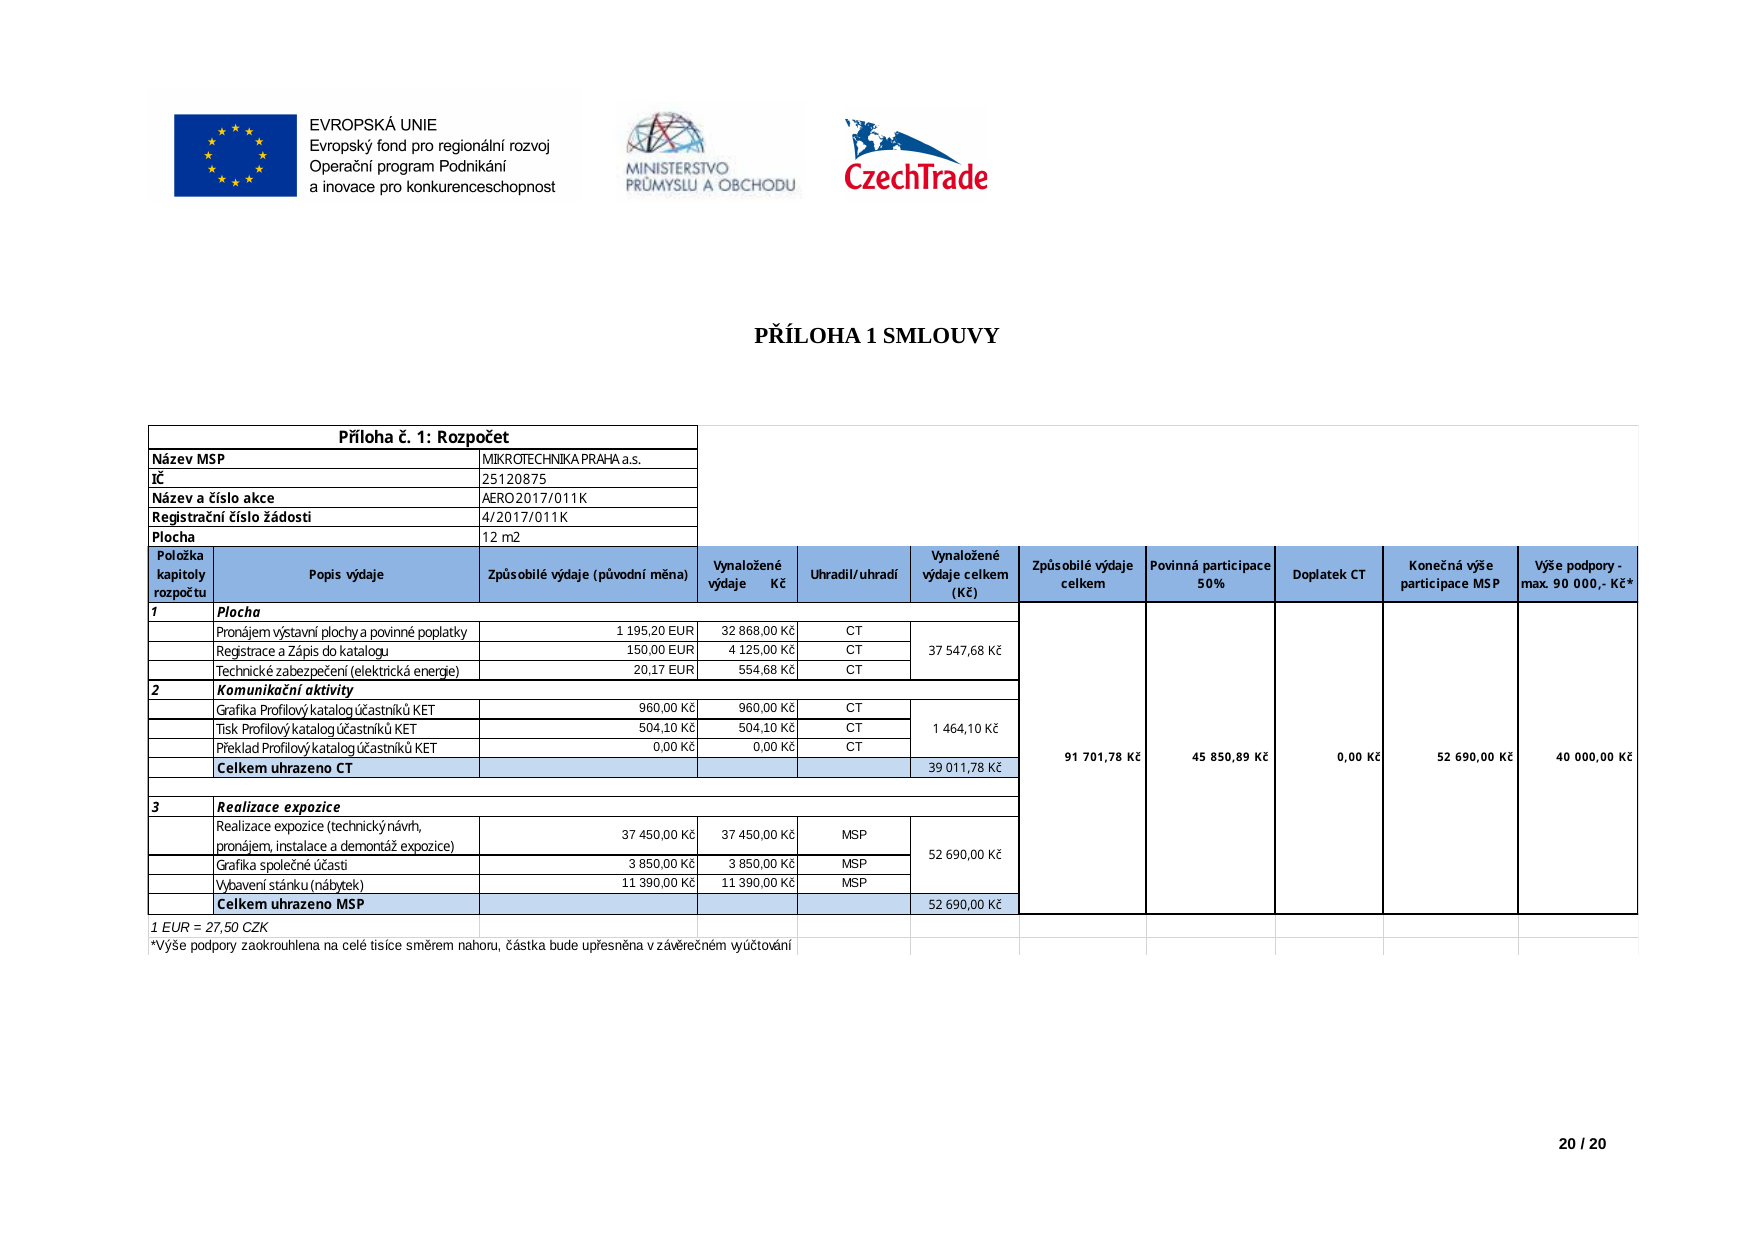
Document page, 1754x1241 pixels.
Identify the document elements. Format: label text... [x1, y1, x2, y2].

picture [147, 87, 583, 202]
picture [845, 107, 988, 202]
title PŘÍLOHA 1 smlouvy [148, 322, 1606, 348]
picture [616, 101, 805, 202]
